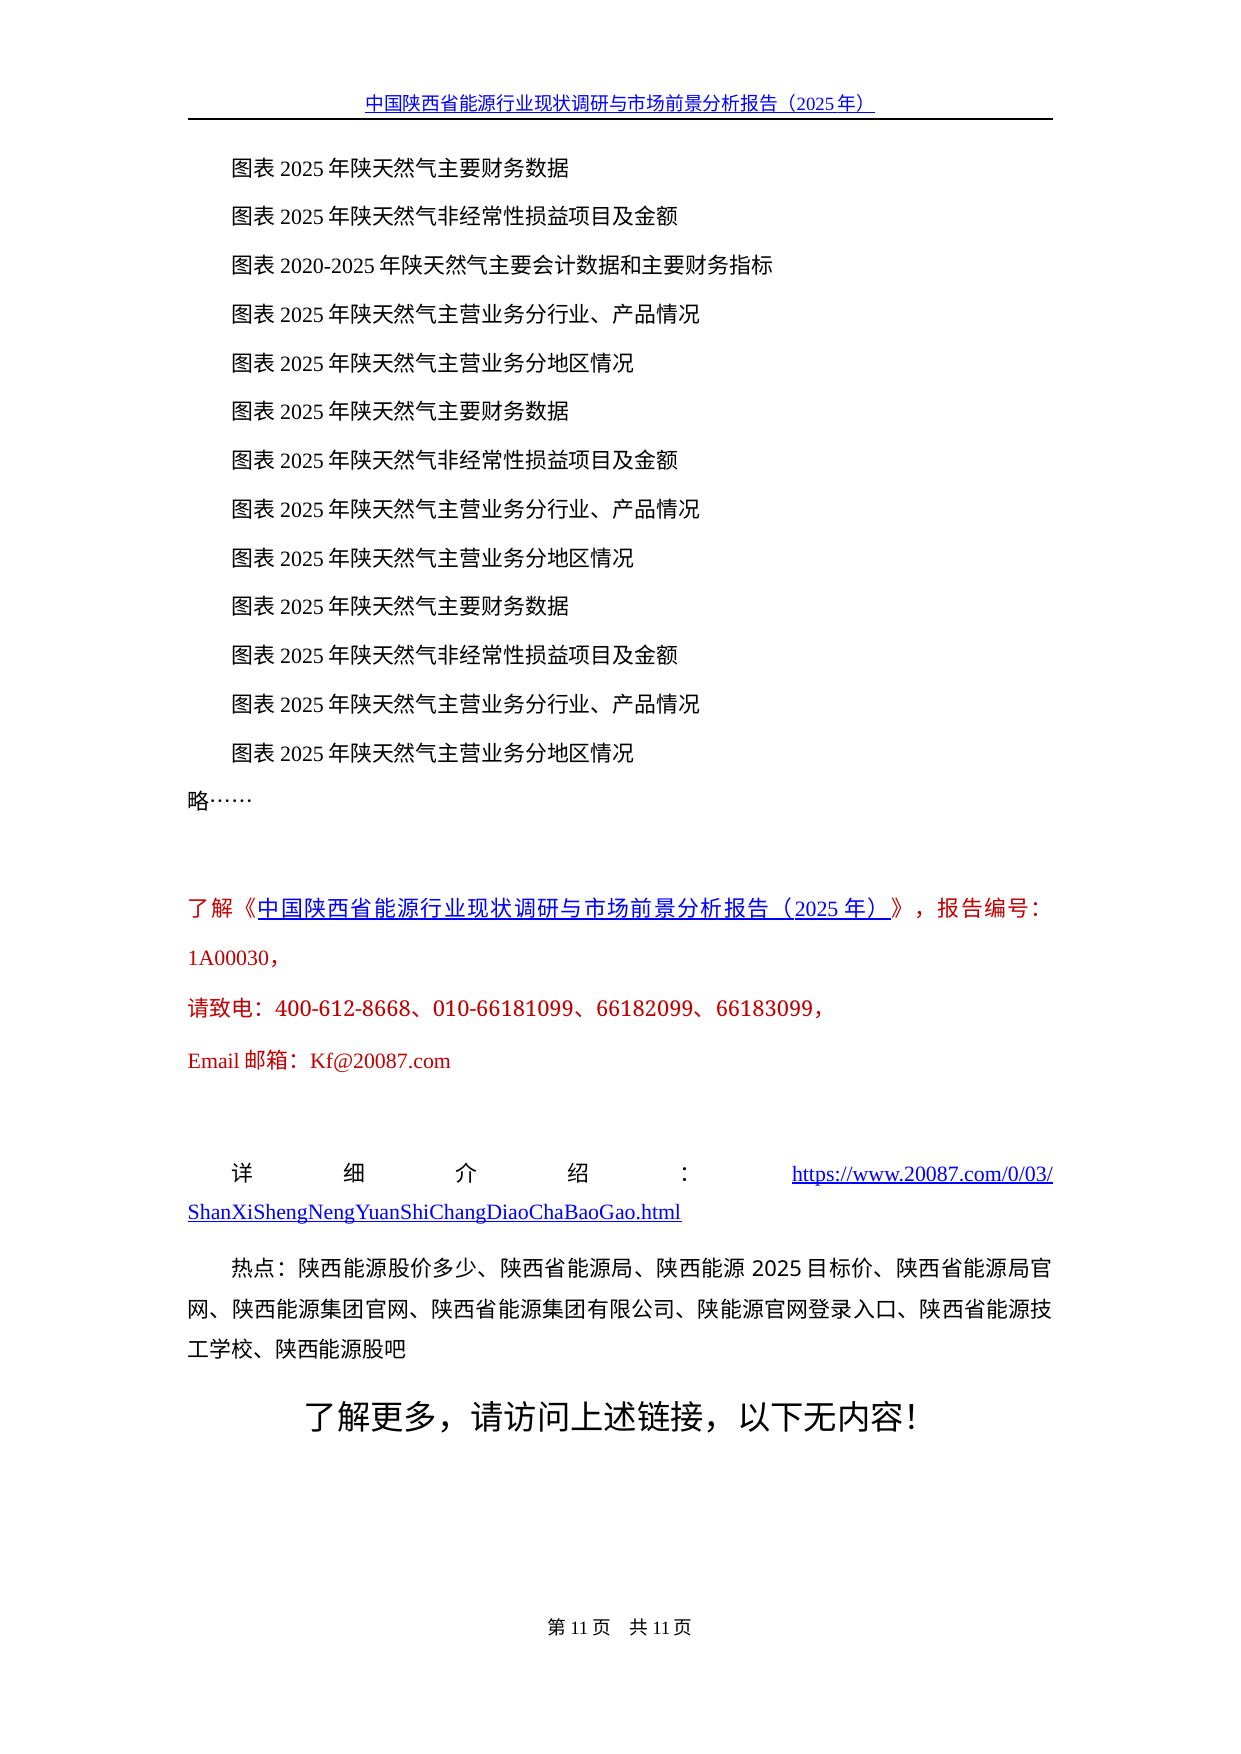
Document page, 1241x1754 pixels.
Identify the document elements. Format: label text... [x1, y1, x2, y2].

title 了解更多，请访问上述链接，以下无内容！ [187, 1382, 1053, 1447]
text 详细介绍：https://www.20087.com/0/03/ShanXiShengNengYuanShiChangDiaoChaBaoGao.html [187, 1155, 1053, 1228]
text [187, 150, 1053, 816]
text Email邮箱：Kf@20087.com [187, 1042, 1053, 1075]
text 了解《中国陕西省能源行业现状调研与市场前景分析报告（2025年）》，报告编号：1A00030， [187, 890, 1053, 972]
text 请致电：400-612-8668、010-66181099、66182099、66183099， [187, 991, 1053, 1023]
text 热点：陕西能源股价多少、陕西省能源局、陕西能源2025目标价、陕西省能源局官网、陕西能源集团官网、陕西省能源集团有限公司、陕能源官网登录入口、陕西省能源技工学校、陕西能源股吧 [187, 1251, 1053, 1364]
